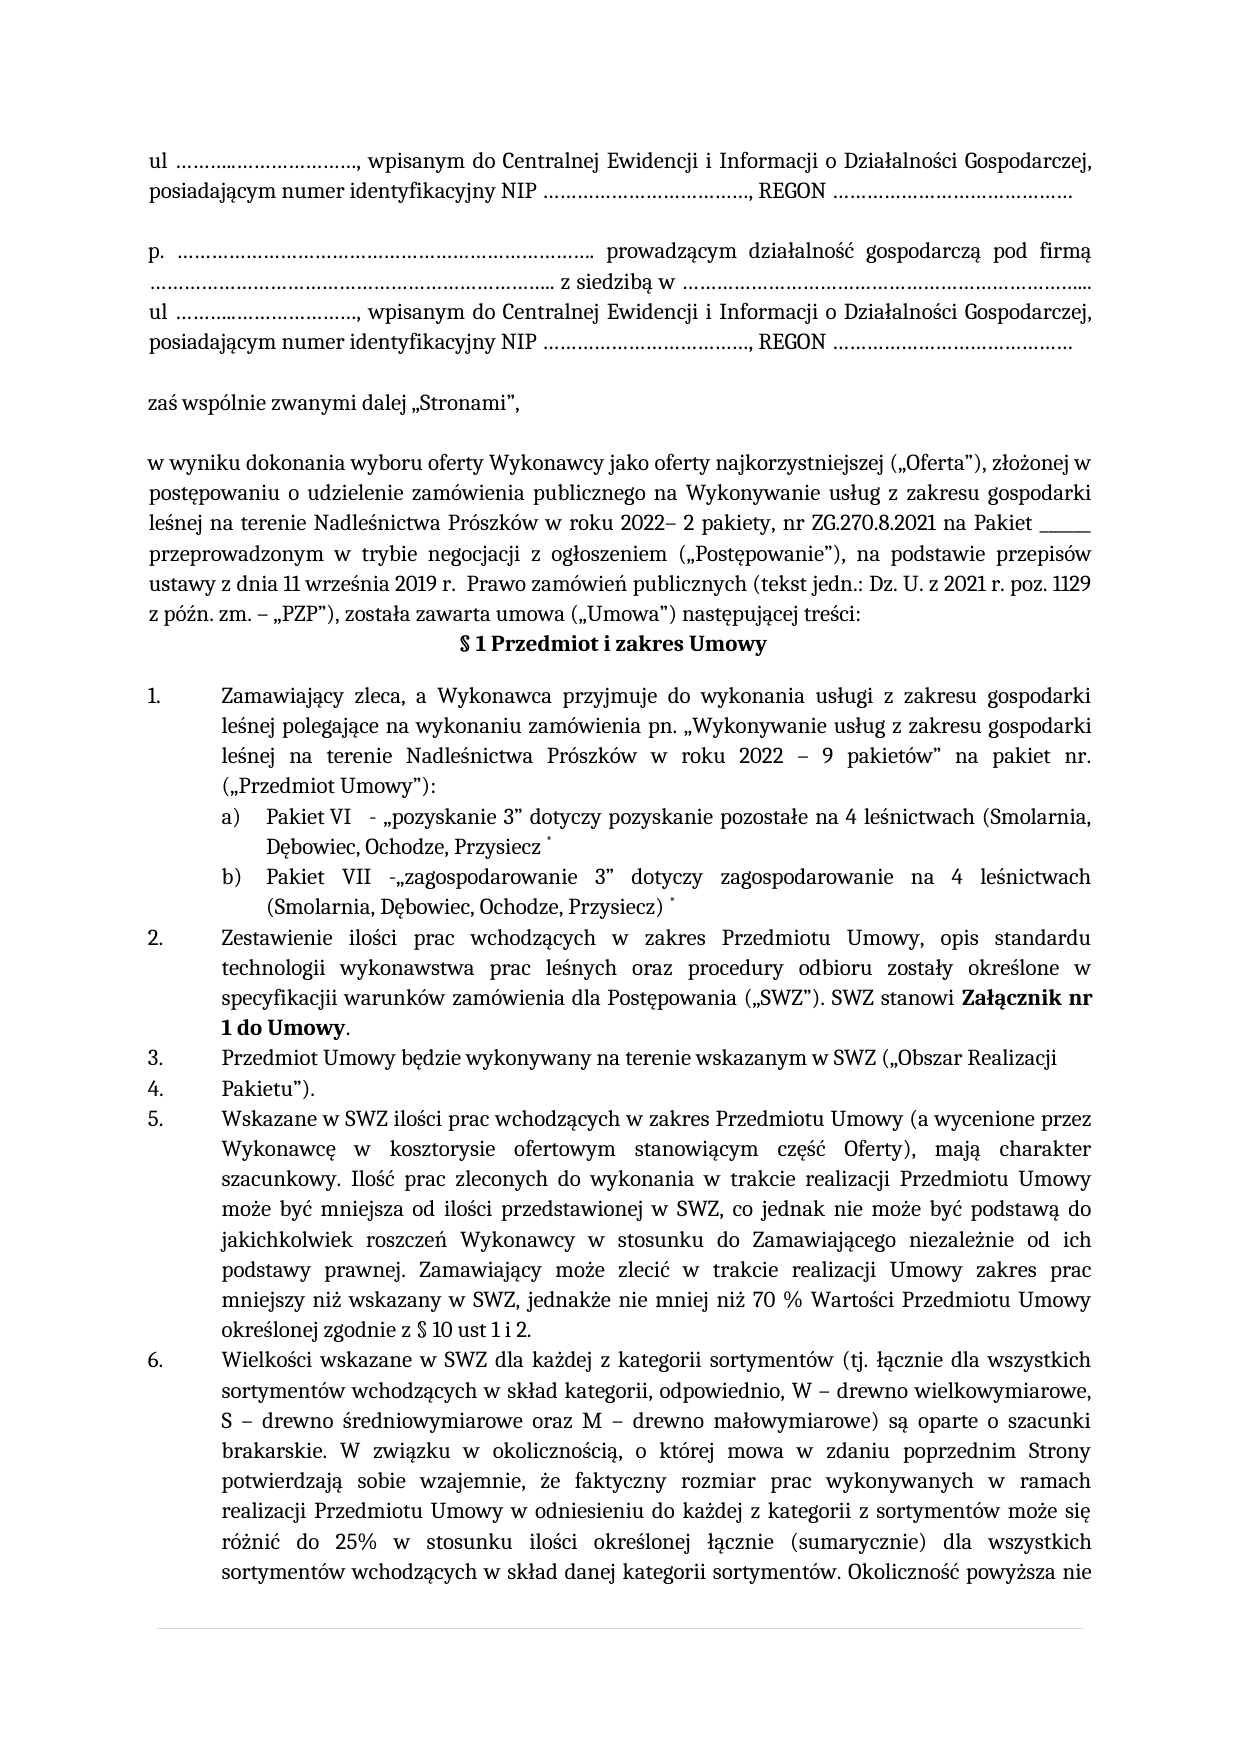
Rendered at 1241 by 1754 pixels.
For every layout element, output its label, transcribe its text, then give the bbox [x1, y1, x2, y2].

text zaś wspólnie zwanymi dalej „Stronami”, [148, 389, 1093, 416]
list Pakiet VI - „pozyskanie 3” dotyczy pozyskanie pozostałe na 4 leśnictwach (Smolarnia, Dębowiec, Ochodze, Przysiecz * [221, 803, 1093, 860]
text w wyniku dokonania wyboru oferty Wykonawcy jako oferty najkorzystniejszej („Oferta”), złożonej w postępowaniu o udzielenie zamówienia publicznego na Wykonywanie usług z zakresu gospodarki leśnej na terenie Nadleśnictwa Prószków w roku 2022– 2 pakiety, nr ZG.270.8.2021 na Pakiet ______ przeprowadzonym w trybie negocjacji z ogłoszeniem („Postępowanie”), na podstawie przepisów ustawy z dnia 11 września 2019 r. Prawo zamówień publicznych (tekst jedn.: Dz. U. z 2021 r. poz. 1129 z późn. zm. – „PZP”), została zawarta umowa („Umowa”) następującej treści: [148, 450, 1093, 627]
list Pakiet VII -„zagospodarowanie 3” dotyczy zagospodarowanie na 4 leśnictwach (Smolarnia, Dębowiec, Ochodze, Przysiecz) * [221, 864, 1093, 921]
subtitle § 1 Przedmiot i zakres Umowy [148, 631, 1078, 657]
text Wskazane w SWZ ilości prac wchodzących w zakres Przedmiotu Umowy (a wycenione przez Wykonawcę w kosztorysie ofertowym stanowiącym część Oferty), mają charakter szacunkowy. Ilość prac zleconych do wykonania w trakcie realizacji Przedmiotu Umowy może być mniejsza od ilości przedstawionej w SWZ, co jednak nie może być podstawą do jakichkolwiek roszczeń Wykonawcy w stosunku do Zamawiającego niezależnie od ich podstawy prawnej. Zamawiający może zlecić w trakcie realizacji Umowy zakres prac mniejszy niż wskazany w SWZ, jednakże nie mniej niż 70 % Wartości Przedmiotu Umowy określonej zgodnie z § 10 ust 1 i 2. [148, 1106, 1093, 1343]
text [148, 148, 1093, 204]
text Pakietu”). [148, 1075, 1093, 1102]
text Zamawiający zleca, a Wykonawca przyjmuje do wykonania usługi z zakresu gospodarki leśnej polegające na wykonaniu zamówienia pn. „Wykonywanie usług z zakresu gospodarki leśnej na terenie Nadleśnictwa Prószków w roku 2022 – 9 pakietów” na pakiet nr. („Przedmiot Umowy”): [148, 683, 1093, 800]
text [148, 1347, 1093, 1585]
text Zestawienie ilości prac wchodzących w zakres Przedmiotu Umowy, opis standardu technologii wykonawstwa prac leśnych oraz procedury odbioru zostały określone w specyfikacjii warunków zamówienia dla Postępowania („SWZ”). SWZ stanowi Załącznik nr 1 do Umowy. [148, 924, 1093, 1041]
text Przedmiot Umowy będzie wykonywany na terenie wskazanym w SWZ („Obszar Realizacji [148, 1045, 1093, 1072]
